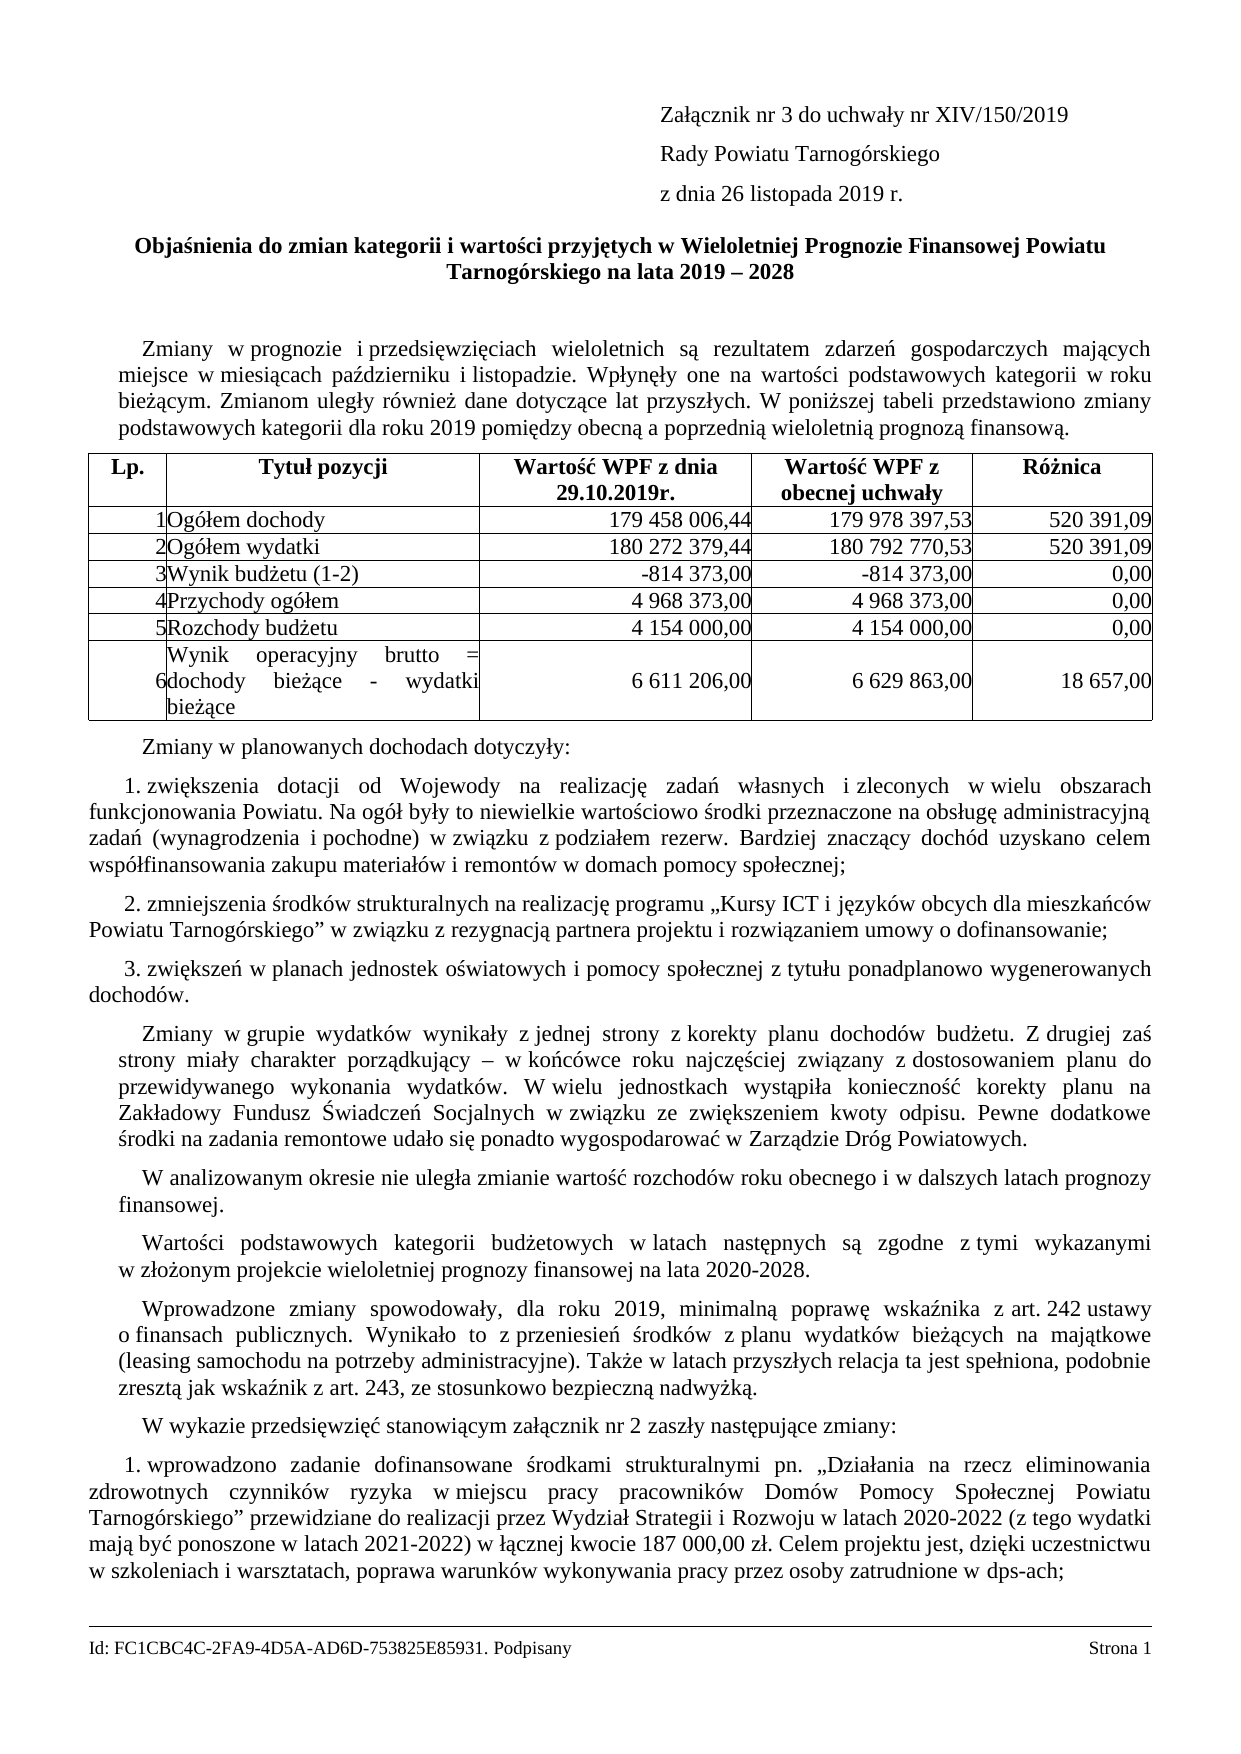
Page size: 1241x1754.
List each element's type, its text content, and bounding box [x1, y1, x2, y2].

text W analizowanym okresie nie uległa zmianie wartość rozchodów roku obecnego i w dalszych latach prognozy finansowej. [118, 1164, 1152, 1217]
table_header Tytuł pozycji [167, 454, 479, 506]
table_cell 179 978 397,53 [752, 507, 972, 533]
table_header Wartość WPF z obecnej uchwały [752, 454, 972, 506]
table_cell 4 [89, 588, 166, 613]
text Objaśnienia do zmian kategorii i wartości przyjętych w Wieloletniej Prognozie Finansowej Powiatu Tarnogórskiego na lata 2019 – 2028 [88, 232, 1152, 285]
table_cell 2 [89, 534, 166, 559]
table_cell 3 [89, 561, 166, 586]
text 2. zmniejszenia środków strukturalnych na realizację programu „Kursy ICT i języków obcych dla mieszkańców Powiatu Tarnogórskiego” w związku z rezygnacją partnera projektu i rozwiązaniem umowy o dofinansowanie; [88, 889, 1152, 942]
table_header Lp. [89, 454, 166, 506]
text 1. zwiększenia dotacji od Wojewody na realizację zadań własnych i zleconych w wielu obszarach funkcjonowania Powiatu. Na ogół były to niewielkie wartościowo środki przeznaczone na obsługę administracyjną zadań (wynagrodzenia i pochodne) w związku z podziałem rezerw. Bardziej znaczący dochód uzyskano celem współfinansowania zakupu materiałów i remontów w domach pomocy społecznej; [88, 772, 1152, 877]
table_cell 4 968 373,00 [480, 588, 751, 613]
table_header Wartość WPF z dnia 29.10.2019r. [480, 454, 751, 506]
text Załącznik nr 3 do uchwały nr XIV/150/2019 Rady Powiatu Tarnogórskiego z dnia 26 listopada 2019 r. [660, 101, 1152, 206]
table_cell 6 [89, 641, 166, 720]
table_cell 180 272 379,44 [480, 534, 751, 559]
table_cell 5 [89, 614, 166, 640]
text 1. wprowadzono zadanie dofinansowane środkami strukturalnymi pn. „Działania na rzecz eliminowania zdrowotnych czynników ryzyka w miejscu pracy pracowników Domów Pomocy Społecznej Powiatu Tarnogórskiego” przewidziane do realizacji przez Wydział Strategii i Rozwoju w latach 2020-2022 (z tego wydatki mają być ponoszone w latach 2021-2022) w łącznej kwocie 187 000,00 zł. Celem projektu jest, dzięki uczestnictwu w szkoleniach i warsztatach, poprawa warunków wykonywania pracy przez osoby zatrudnione w dps-ach; [88, 1451, 1152, 1583]
table_cell Wynik operacyjny brutto = dochody bieżące - wydatki bieżące [167, 641, 479, 720]
text Wartości podstawowych kategorii budżetowych w latach następnych są zgodne z tymi wykazanymi w złożonym projekcie wieloletniej prognozy finansowej na lata 2020-2028. [118, 1229, 1152, 1282]
text 3. zwiększeń w planach jednostek oświatowych i pomocy społecznej z tytułu ponadplanowo wygenerowanych dochodów. [88, 955, 1152, 1007]
table_cell 1 [89, 507, 166, 533]
table_cell Wynik budżetu (1-2) [167, 561, 479, 586]
table_cell 18 657,00 [973, 641, 1152, 720]
table_cell 4 968 373,00 [752, 588, 972, 613]
table_cell 179 458 006,44 [480, 507, 751, 533]
table_cell 0,00 [973, 614, 1152, 640]
table_cell 520 391,09 [973, 507, 1152, 533]
table_cell Ogółem wydatki [167, 534, 479, 559]
text Zmiany w planowanych dochodach dotyczyły: [118, 733, 1152, 759]
table_cell 6 611 206,00 [480, 641, 751, 720]
table_cell 520 391,09 [973, 534, 1152, 559]
text Wprowadzone zmiany spowodowały, dla roku 2019, minimalną poprawę wskaźnika z art. 242 ustawy o finansach publicznych. Wynikało to z przeniesień środków z planu wydatków bieżących na majątkowe (leasing samochodu na potrzeby administracyjne). Także w latach przyszłych relacja ta jest spełniona, podobnie zresztą jak wskaźnik z art. 243, ze stosunkowo bezpieczną nadwyżką. [118, 1295, 1152, 1400]
table_cell 4 154 000,00 [752, 614, 972, 640]
table_header Różnica [973, 454, 1152, 506]
table_cell -814 373,00 [480, 561, 751, 586]
table_cell 4 154 000,00 [480, 614, 751, 640]
table_cell 0,00 [973, 588, 1152, 613]
text Zmiany w prognozie i przedsięwzięciach wieloletnich są rezultatem zdarzeń gospodarczych mających miejsce w miesiącach październiku i listopadzie. Wpłynęły one na wartości podstawowych kategorii w roku bieżącym. Zmianom uległy również dane dotyczące lat przyszłych. W poniższej tabeli przedstawiono zmiany podstawowych kategorii dla roku 2019 pomiędzy obecną a poprzednią wieloletnią prognozą finansową. [118, 335, 1152, 440]
table_cell Ogółem dochody [167, 507, 479, 533]
table_cell -814 373,00 [752, 561, 972, 586]
text W wykazie przedsięwzięć stanowiącym załącznik nr 2 zaszły następujące zmiany: [118, 1413, 1152, 1439]
table_cell 180 792 770,53 [752, 534, 972, 559]
table_cell Przychody ogółem [167, 588, 479, 613]
table_cell Rozchody budżetu [167, 614, 479, 640]
table_cell 0,00 [973, 561, 1152, 586]
text Zmiany w grupie wydatków wynikały z jednej strony z korekty planu dochodów budżetu. Z drugiej zaś strony miały charakter porządkujący – w końcówce roku najczęściej związany z dostosowaniem planu do przewidywanego wykonania wydatków. W wielu jednostkach wystąpiła konieczność korekty planu na Zakładowy Fundusz Świadczeń Socjalnych w związku ze zwiększeniem kwoty odpisu. Pewne dodatkowe środki na zadania remontowe udało się ponadto wygospodarować w Zarządzie Dróg Powiatowych. [118, 1020, 1152, 1152]
table_cell 6 629 863,00 [752, 641, 972, 720]
